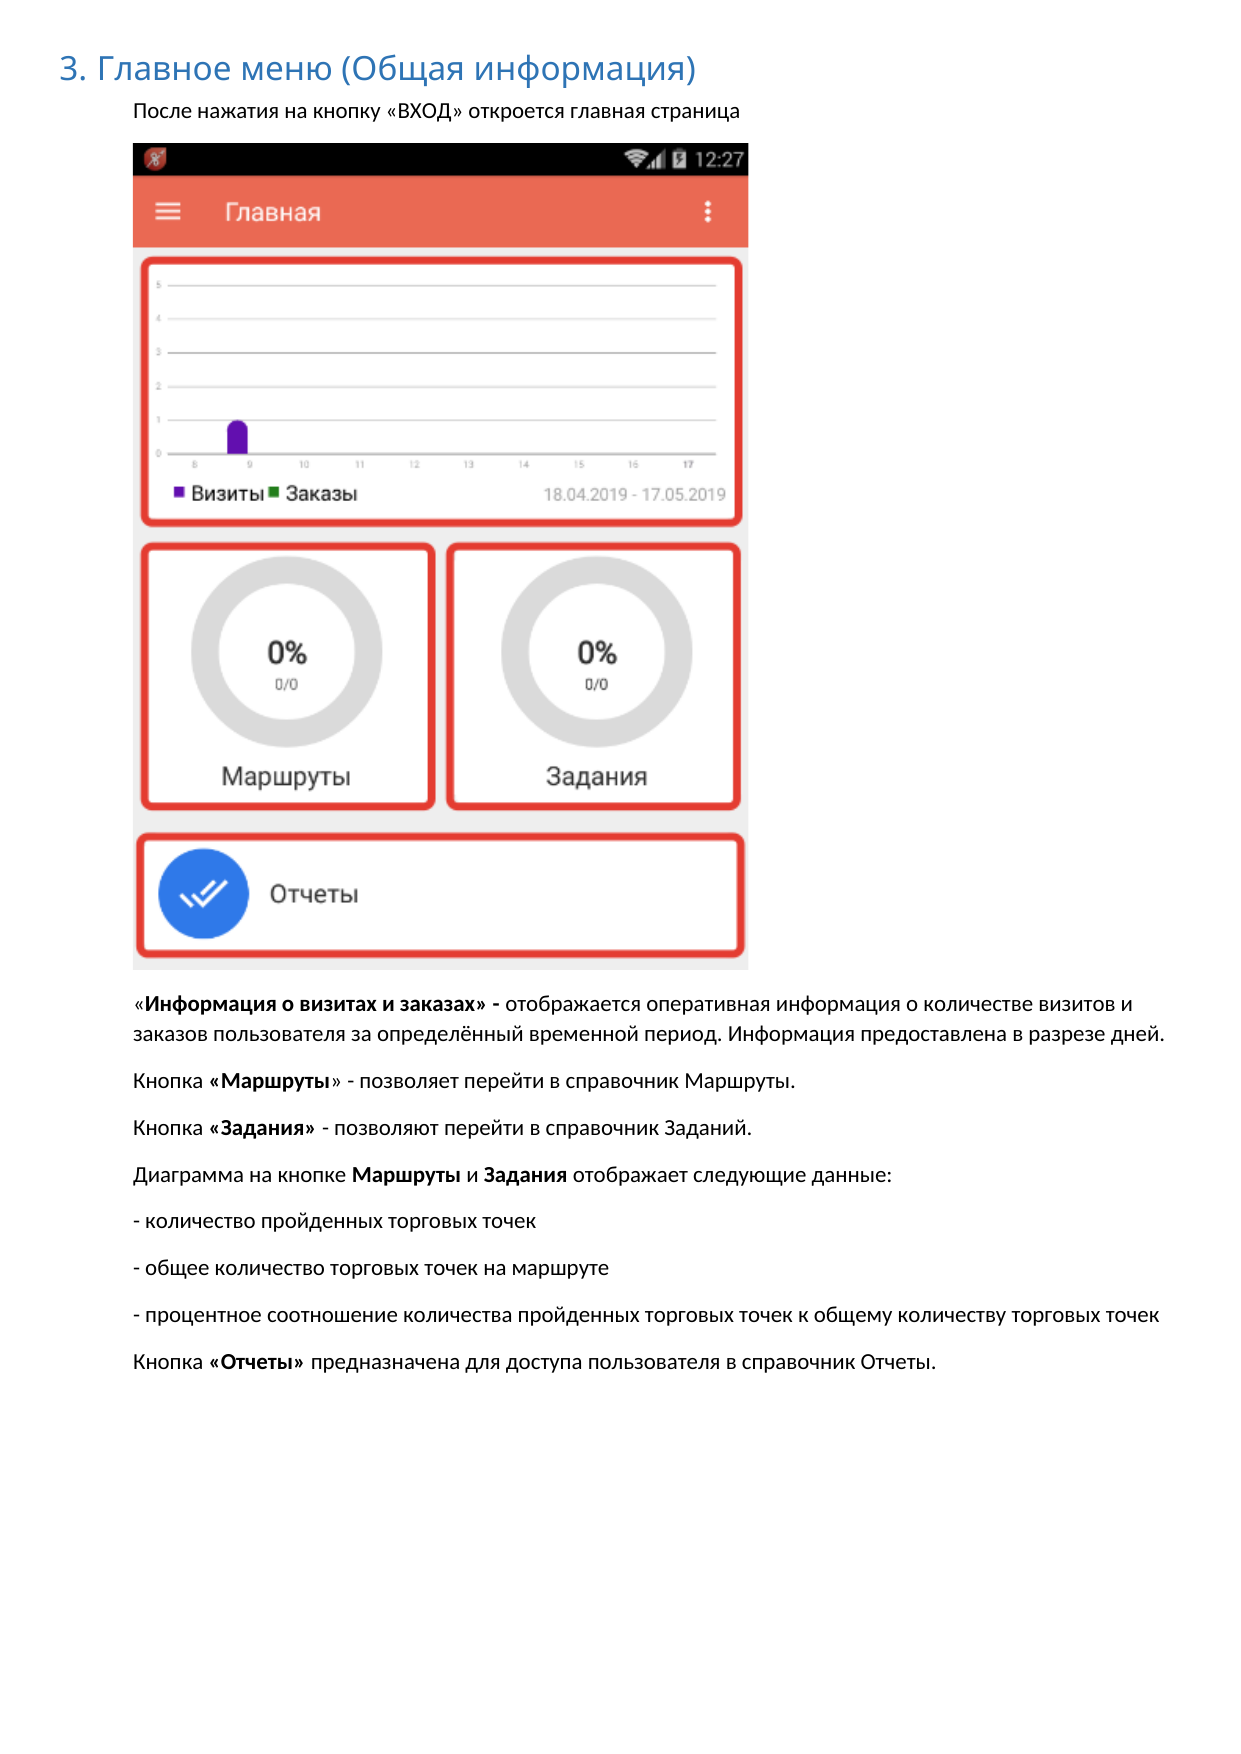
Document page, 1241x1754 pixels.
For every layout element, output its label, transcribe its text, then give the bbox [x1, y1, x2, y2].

text После нажатия на кнопку «ВХОД» откроется главная страница [133, 97, 1181, 124]
text - общее количество торговых точек на маршруте [133, 1253, 1181, 1281]
subtitle Главное меню (Общая информация) [59, 44, 1181, 90]
text - количество пройденных торговых точек [133, 1207, 1181, 1234]
picture [132, 143, 749, 970]
text Кнопка «Маршруты» - позволяет перейти в справочник Маршруты. [133, 1066, 1181, 1094]
text Кнопка «Задания» - позволяют перейти в справочник Заданий. [133, 1113, 1181, 1141]
text Диаграмма на кнопке Маршруты и Задания отображает следующие данные: [133, 1160, 1181, 1188]
text Кнопка «Отчеты» предназначена для доступа пользователя в справочник Отчеты. [133, 1347, 1181, 1375]
text «Информация о визитах и заказах» - отображается оперативная информация о количестве визитов и заказов пользователя за определённый временной период. Информация предоставлена в разрезе дней. [133, 989, 1181, 1047]
text - процентное соотношение количества пройденных торговых точек к общему количеству торговых точек [133, 1300, 1181, 1328]
